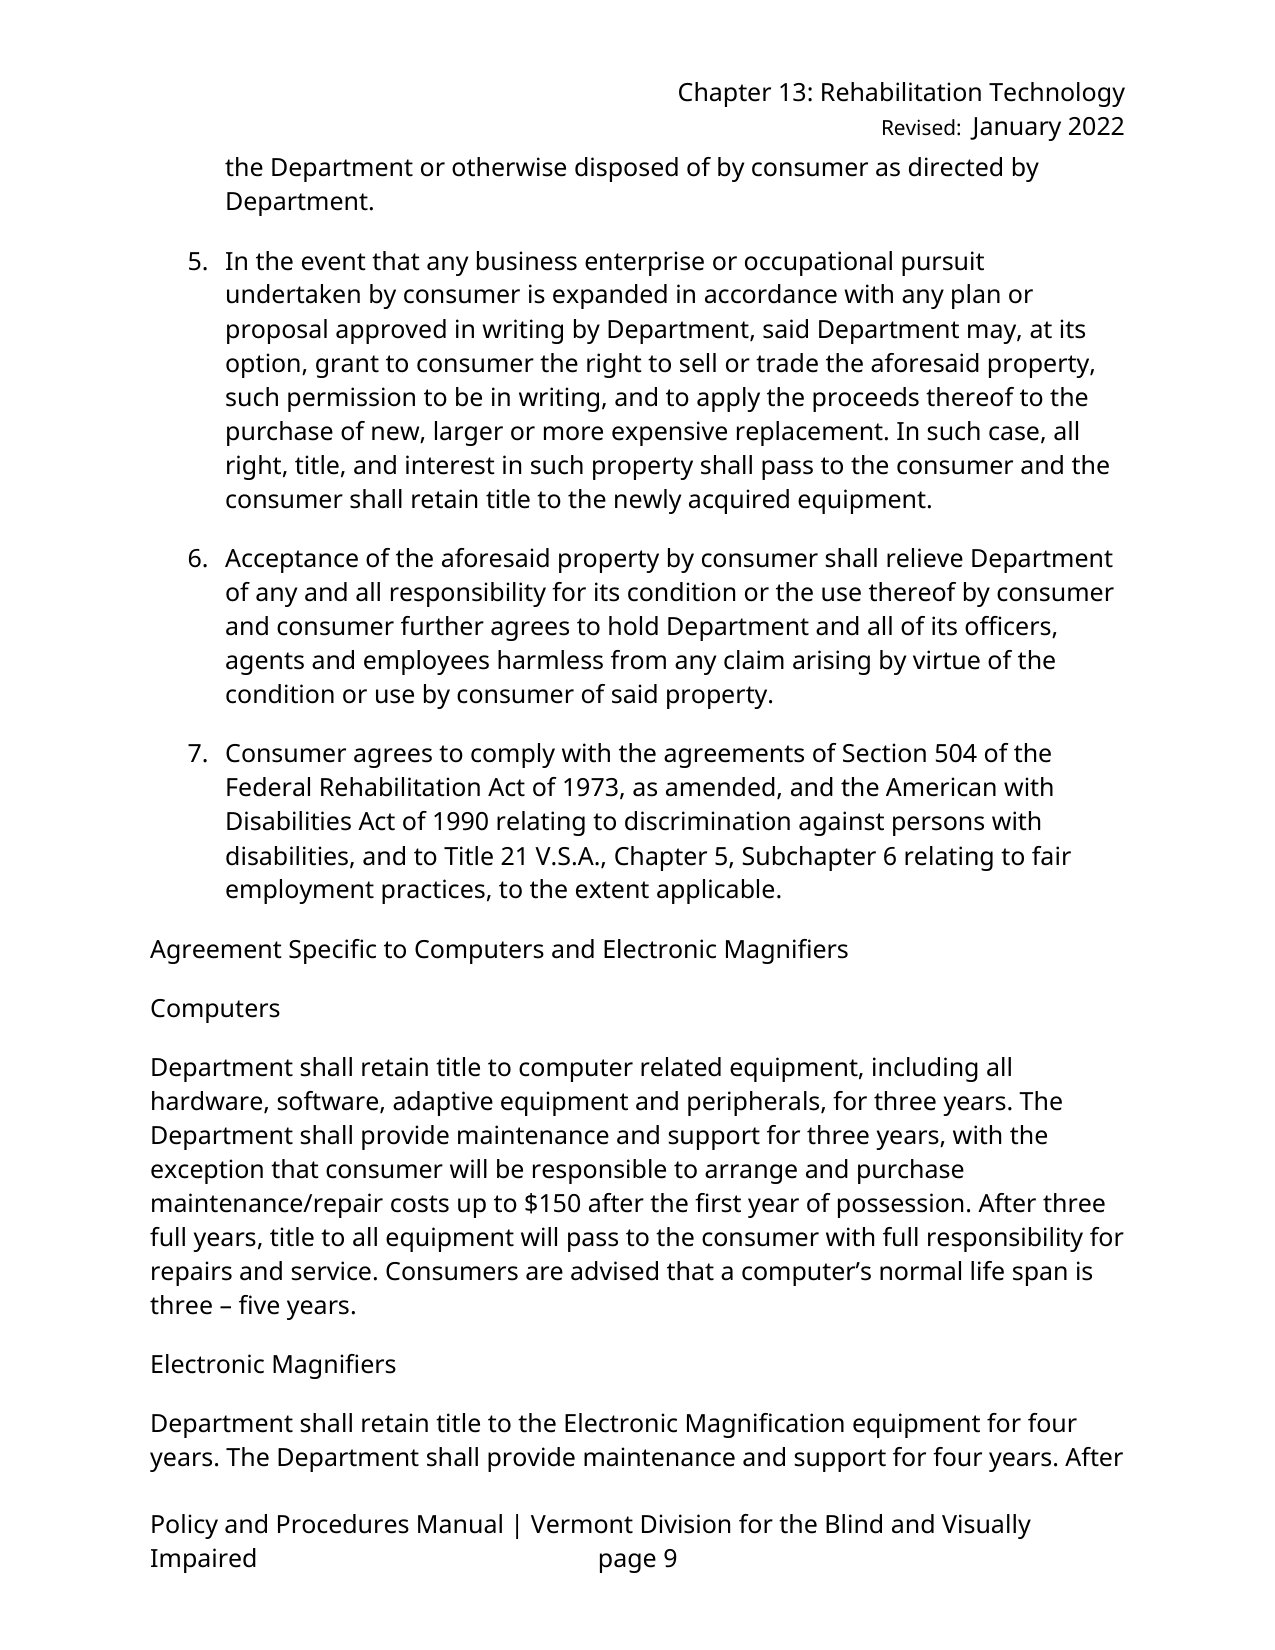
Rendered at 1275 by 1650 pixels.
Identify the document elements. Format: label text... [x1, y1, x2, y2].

list Acceptance of the aforesaid property by consumer shall relieve Department of any and all responsibility for its condition or the use thereof by consumer and consumer further agrees to hold Department and all of its officers, agents and employees harmless from any claim arising by virtue of the condition or use by consumer of said property. [187, 541, 1125, 711]
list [187, 150, 1125, 218]
text Department shall retain title to computer related equipment, including all hardware, software, adaptive equipment and peripherals, for three years. The Department shall provide maintenance and support for three years, with the exception that consumer will be responsible to arrange and purchase maintenance/repair costs up to $150 after the first year of possession. After three full years, title to all equipment will pass to the consumer with full responsibility for repairs and service. Consumers are advised that a computer’s normal life span is three – five years. [150, 1049, 1125, 1322]
text Agreement Specific to Computers and Electronic Magnifiers [150, 931, 1125, 965]
list In the event that any business enterprise or occupational pursuit undertaken by consumer is expanded in accordance with any plan or proposal approved in writing by Department, said Department may, at its option, grant to consumer the right to sell or trade the aforesaid property, such permission to be in writing, and to apply the proceeds thereof to the purchase of new, larger or more expensive replacement. In such case, all right, title, and interest in such property shall pass to the consumer and the consumer shall retain title to the newly acquired equipment. [187, 243, 1125, 516]
list Consumer agrees to comply with the agreements of Section 504 of the Federal Rehabilitation Act of 1973, as amended, and the American with Disabilities Act of 1990 relating to discrimination against persons with disabilities, and to Title 21 V.S.A., Chapter 5, Subchapter 6 relating to fair employment practices, to the extent applicable. [187, 736, 1125, 906]
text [150, 1406, 1125, 1474]
text Electronic Magnifiers [150, 1347, 1125, 1381]
text Computers [150, 990, 1125, 1024]
